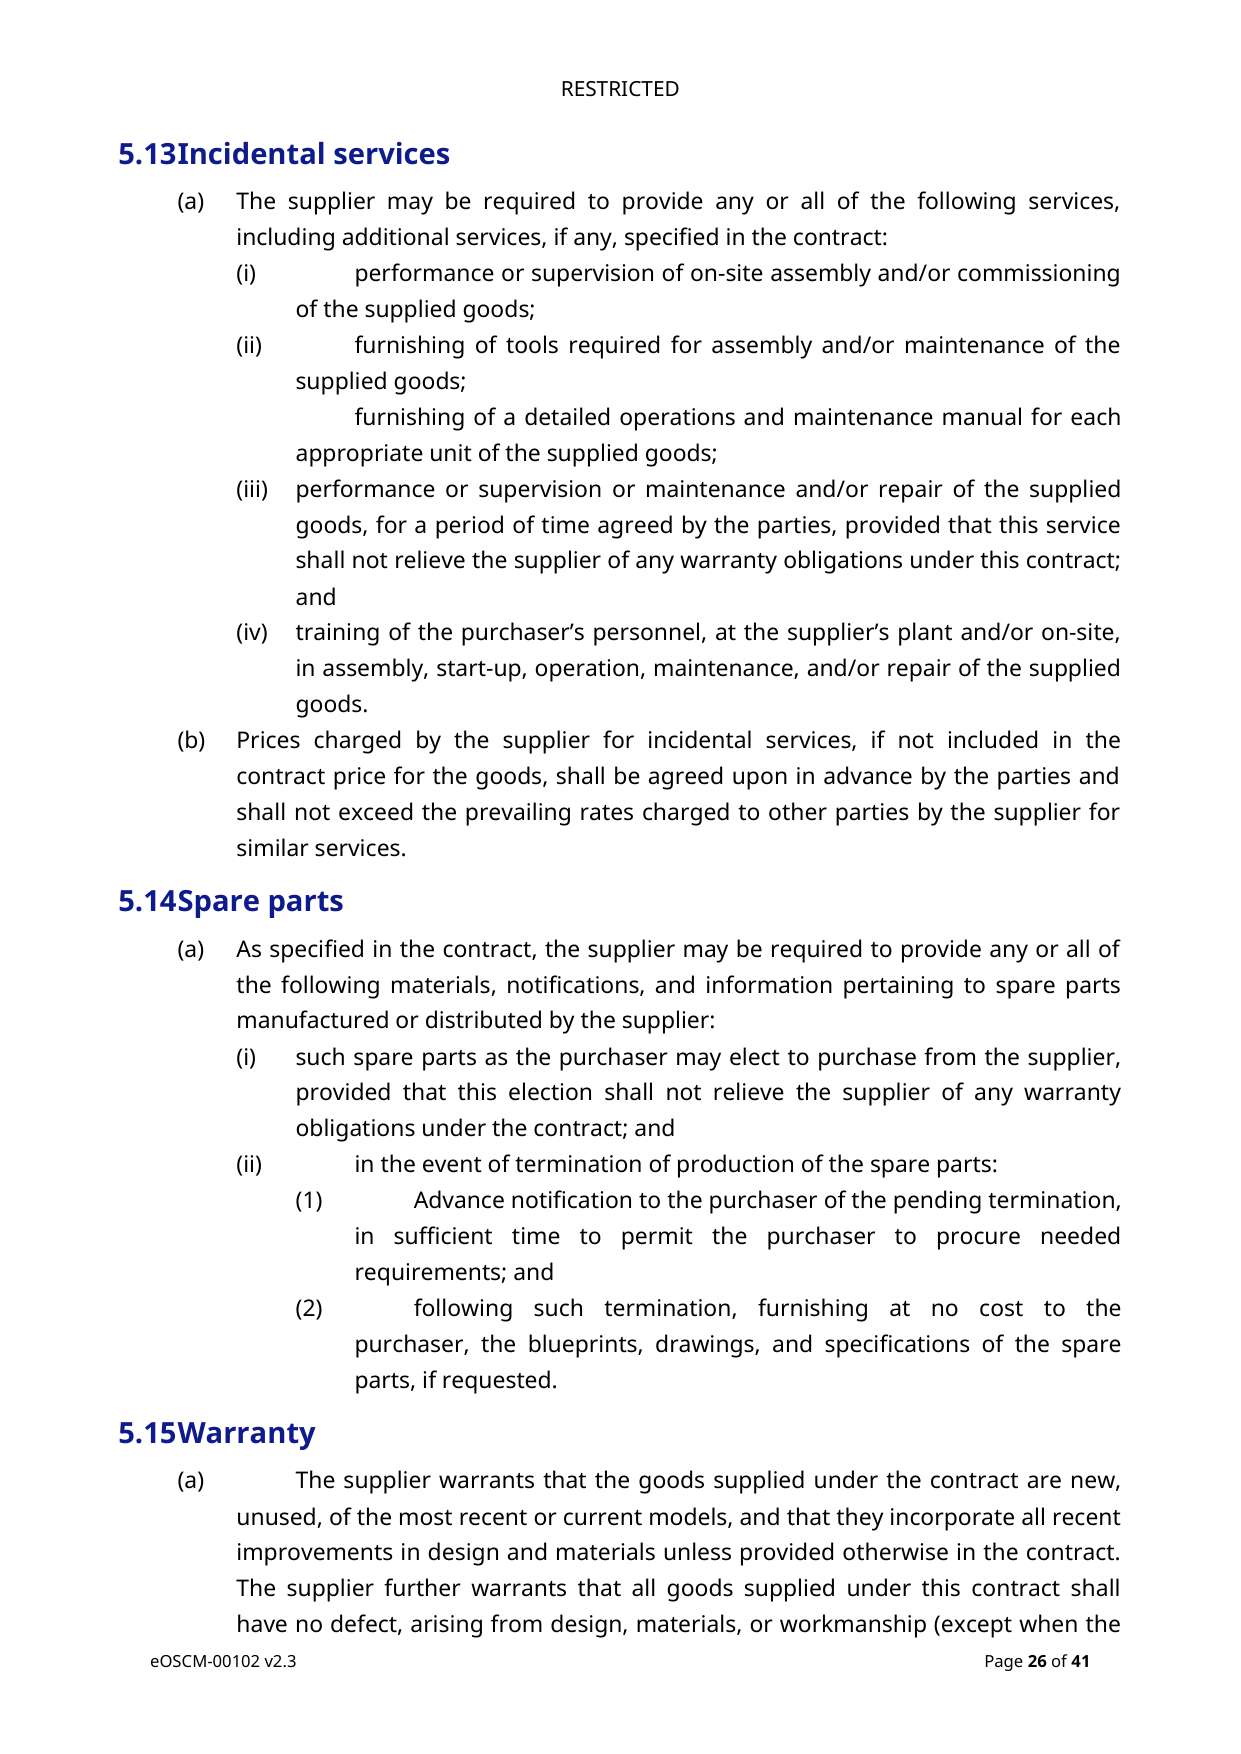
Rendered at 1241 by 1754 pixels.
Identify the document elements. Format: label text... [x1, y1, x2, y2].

list training of the purchaser’s personnel, at the supplier’s plant and/or on-site, in assembly, start-up, operation, maintenance, and/or repair of the supplied goods. [236, 616, 1122, 719]
list furnishing of tools required for assembly and/or maintenance of the supplied goods; [236, 329, 1122, 396]
list The supplier may be required to provide any or all of the following services, including additional services, if any, specified in the contract: [177, 185, 1122, 252]
list performance or supervision or maintenance and/or repair of the supplied goods, for a period of time agreed by the parties, provided that this service shall not relieve the supplier of any warranty obligations under this contract; and [236, 473, 1122, 612]
list such spare parts as the purchaser may elect to purchase from the supplier, provided that this election shall not relieve the supplier of any warranty obligations under the contract; and [236, 1040, 1122, 1143]
list in the event of termination of production of the spare parts: [236, 1148, 1122, 1179]
list As specified in the contract, the supplier may be required to provide any or all of the following materials, notifications, and information pertaining to spare parts manufactured or distributed by the supplier: [177, 933, 1122, 1036]
list Prices charged by the supplier for incidental services, if not included in the contract price for the goods, shall be agreed upon in advance by the parties and shall not exceed the prevailing rates charged to other parties by the supplier for similar services. [177, 724, 1122, 863]
subtitle Spare parts [118, 880, 1122, 920]
list following such termination, furnishing at no cost to the purchaser, the blueprints, drawings, and specifications of the spare parts, if requested. [295, 1292, 1122, 1395]
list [177, 1464, 1122, 1639]
list furnishing of a detailed operations and maintenance manual for each appropriate unit of the supplied goods; [295, 401, 1122, 468]
subtitle Incidental services [118, 133, 1122, 173]
subtitle Warranty [118, 1412, 1122, 1452]
list Advance notification to the purchaser of the pending termination, in sufficient time to permit the purchaser to procure needed requirements; and [295, 1184, 1122, 1287]
list performance or supervision of on-site assembly and/or commissioning of the supplied goods; [236, 257, 1122, 324]
